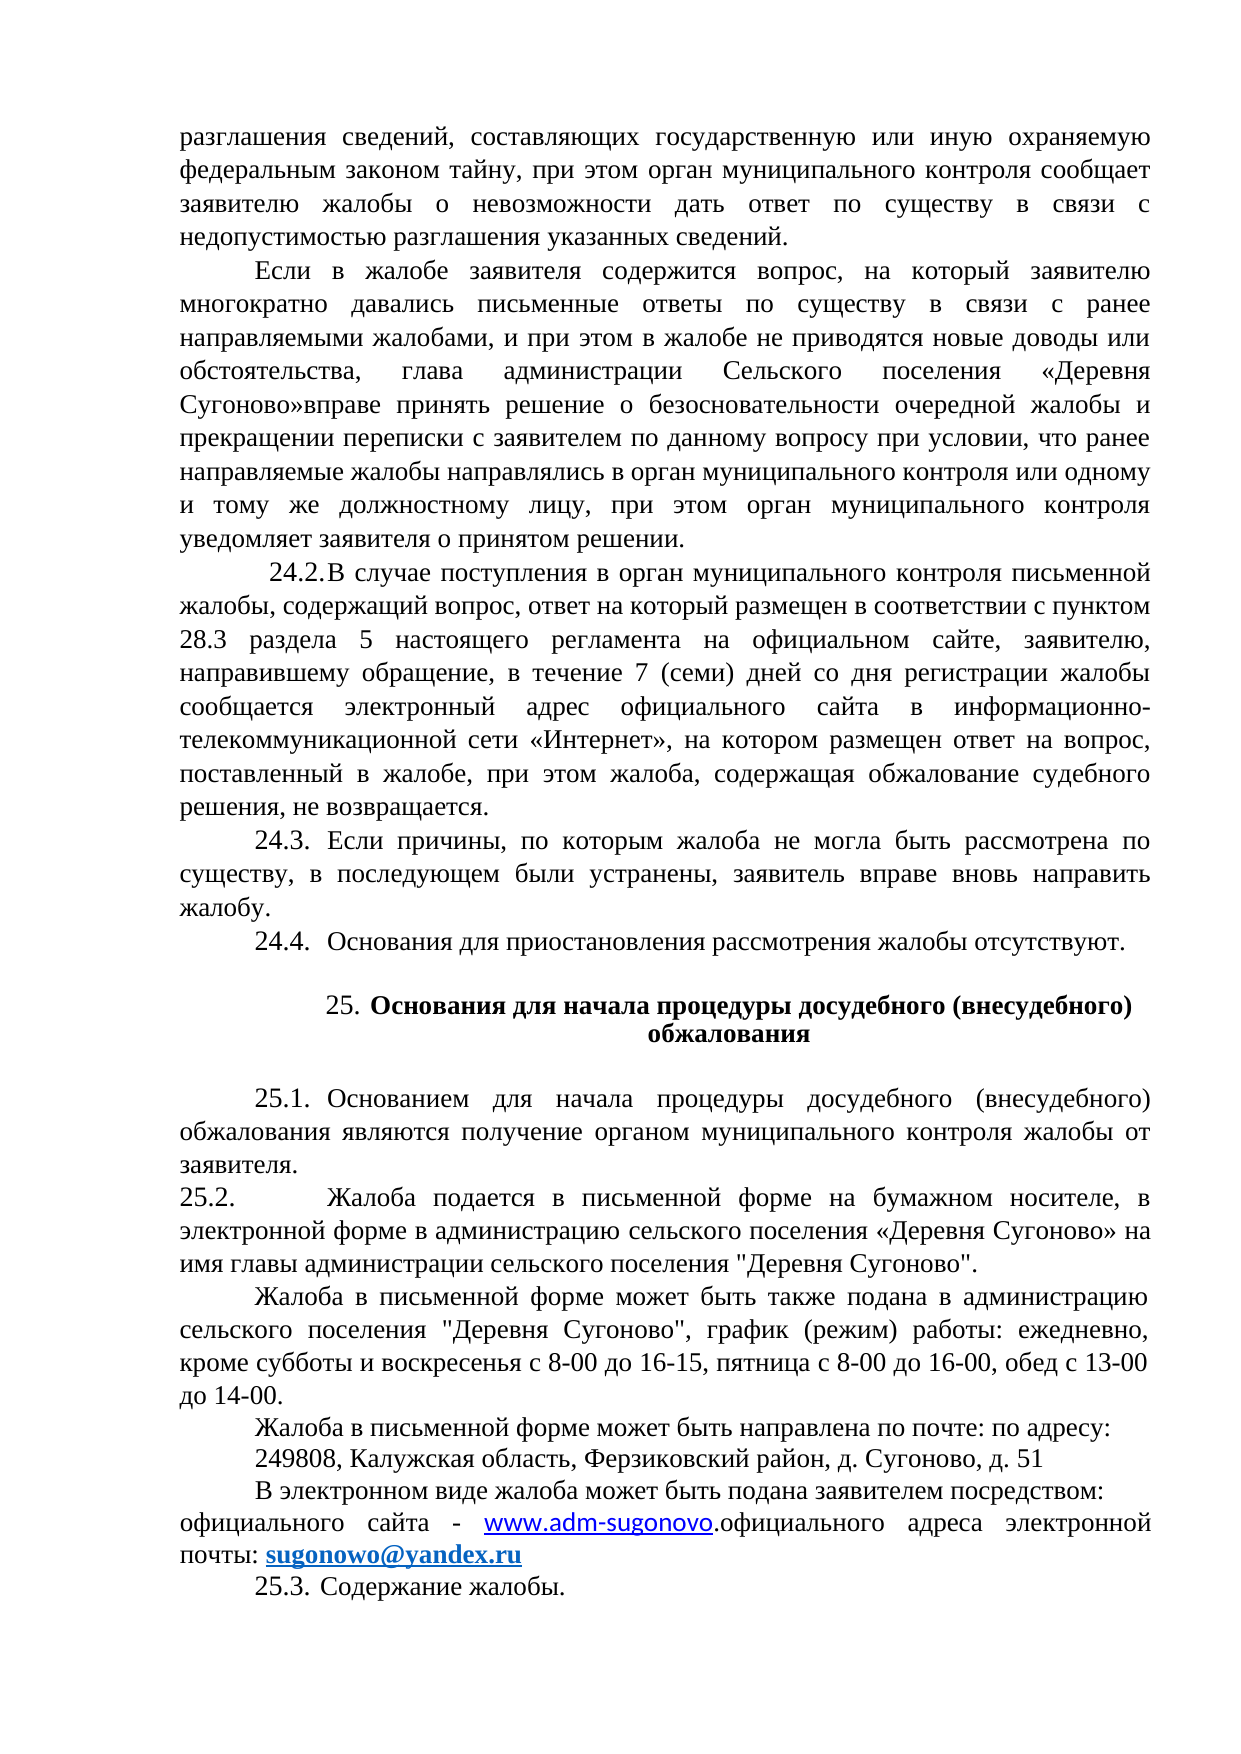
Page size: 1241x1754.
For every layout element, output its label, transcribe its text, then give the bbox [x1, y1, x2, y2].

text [179, 118, 1152, 252]
text В электронном виде жалоба может быть подана заявителем посредством: [179, 1474, 1152, 1505]
list Содержание жалобы. [179, 1569, 1152, 1603]
text 249808, Калужская область, Ферзиковский район, д. Сугоново, д. 51 [179, 1443, 1152, 1474]
list Основания для приостановления рассмотрения жалобы отсутствуют. [179, 923, 1152, 957]
text официального сайта - www.adm-sugonovo.официального адреса электронной почты: sugonowo@yandex.ru [179, 1505, 1152, 1569]
list Жалоба подается в письменной форме на бумажном носителе, в электронной форме в администрацию cельского поселения «Деревня Сугоново» на имя главы администрации сельского поселения "Деревня Сугоново". [179, 1180, 1152, 1279]
list В случае поступления в орган муниципального контроля письменной жалобы, содержащий вопрос, ответ на который размещен в соответствии с пунктом 28.3 раздела 5 настоящего регламента на официальном сайте, заявителю, направившему обращение, в течение 7 (семи) дней со дня регистрации жалобы сообщается электронный адрес официального сайта в информационно-телекоммуникационной сети «Интернет», на котором размещен ответ на вопрос, поставленный в жалобе, при этом жалоба, содержащая обжалование судебного решения, не возвращается. [179, 554, 1152, 822]
text Жалоба в письменной форме может быть направлена по почте: по адресу: [179, 1411, 1152, 1443]
text Жалоба в письменной форме может быть также подана в администрацию сельского поселения "Деревня Сугоново", график (режим) работы: ежедневно, кроме субботы и воскресенья с 8-00 до 16-15, пятница с 8-00 до 16-00, обед с 13-00 до 14-00. [179, 1279, 1149, 1411]
text Если в жалобе заявителя содержится вопрос, на который заявителю многократно давались письменные ответы по существу в связи с ранее направляемыми жалобами, и при этом в жалобе не приводятся новые доводы или обстоятельства, глава администрации Сельского поселения «Деревня Сугоново»вправе принять решение о безосновательности очередной жалобы и прекращении переписки с заявителем по данному вопросу при условии, что ранее направляемые жалобы направлялись в орган муниципального контроля или одному и тому же должностному лицу, при этом орган муниципального контроля уведомляет заявителя о принятом решении. [179, 252, 1152, 554]
list Основанием для начала процедуры досудебного (внесудебного) обжалования являются получение органом муниципального контроля жалобы от заявителя. [179, 1081, 1152, 1180]
list Основания для начала процедуры досудебного (внесудебного) обжалования [306, 992, 1152, 1048]
list Если причины, по которым жалоба не могла быть рассмотрена по существу, в последующем были устранены, заявитель вправе вновь направить жалобу. [179, 822, 1152, 923]
